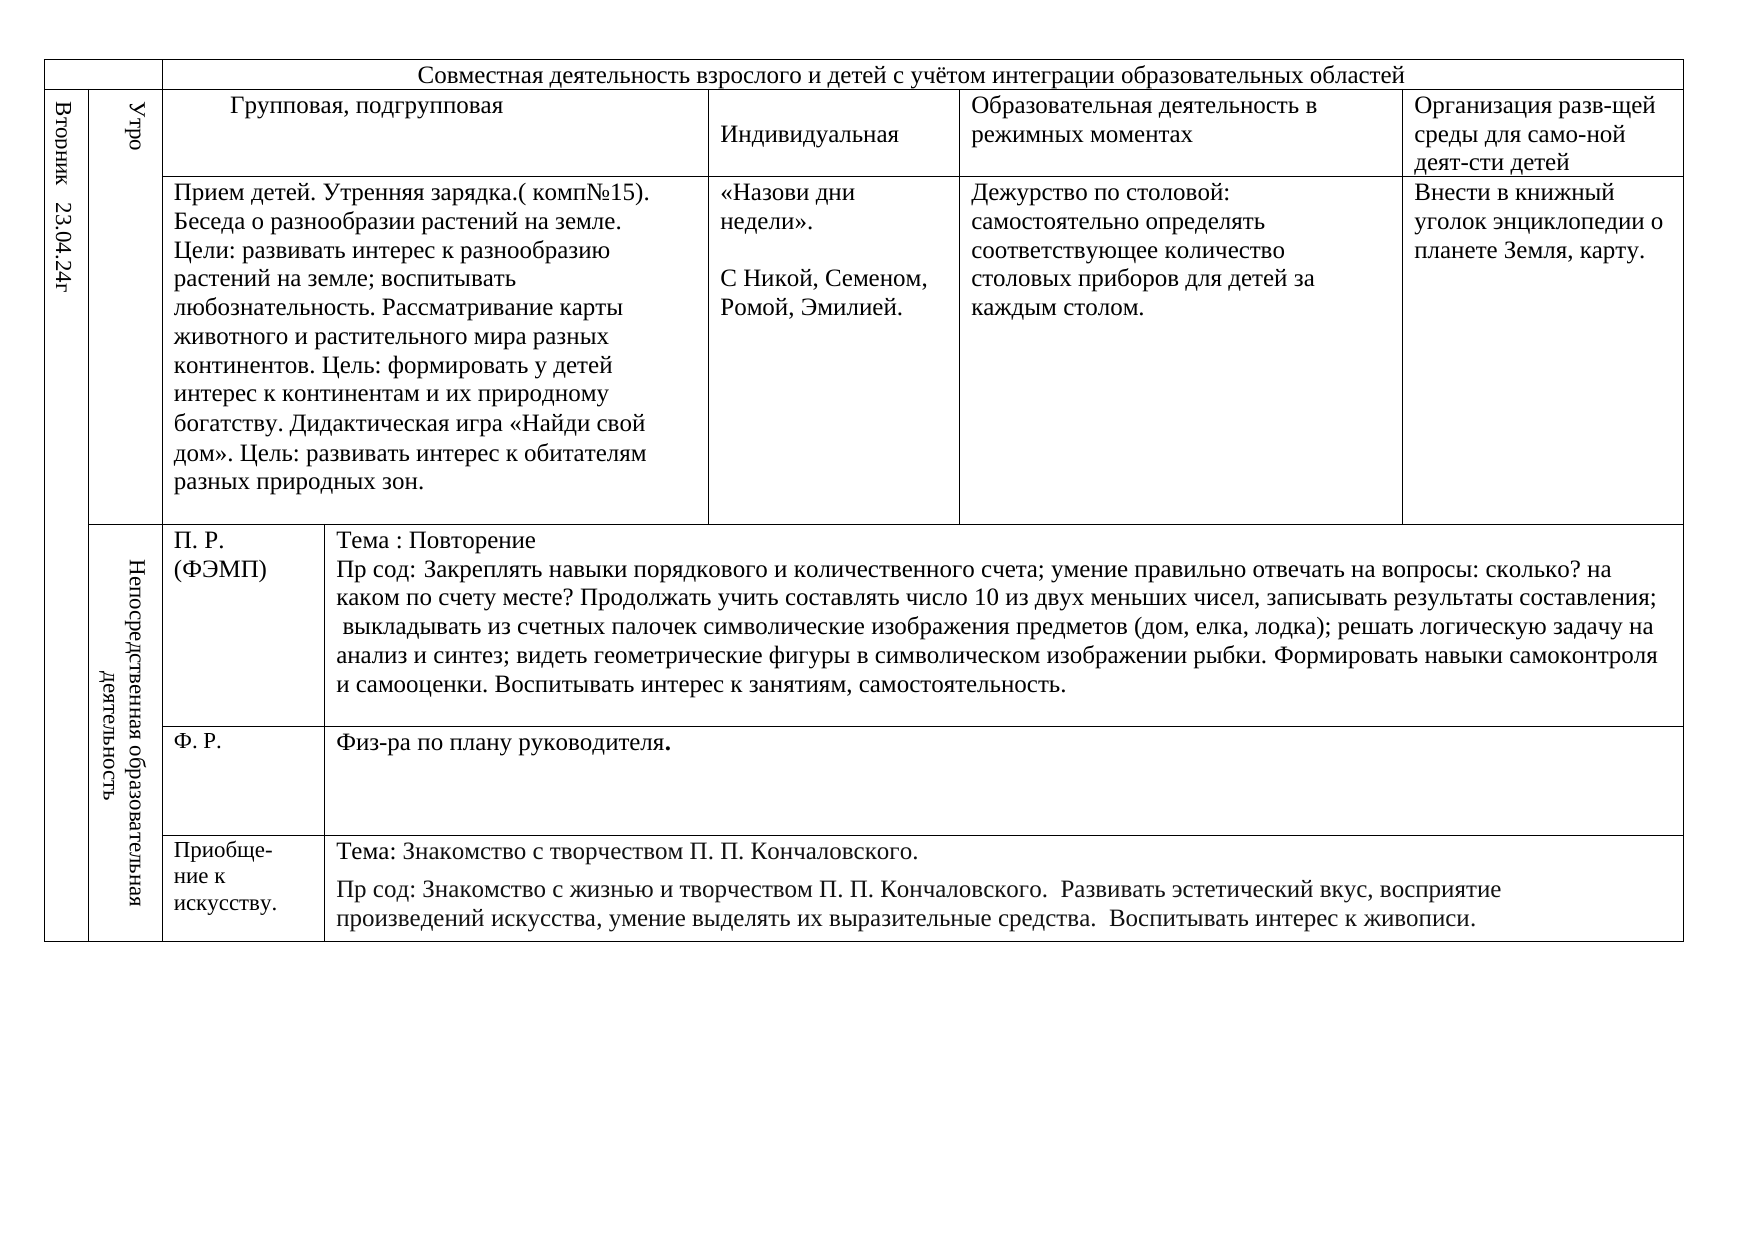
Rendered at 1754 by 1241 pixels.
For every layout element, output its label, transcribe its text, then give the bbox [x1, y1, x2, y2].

table_cell Приобще- ние к искусству. [163, 836, 324, 941]
table_cell Физ-ра по плану руководителя. [325, 727, 1683, 835]
table_cell Дежурство по столовой: самостоятельно определять соответствующее количество столовых приборов для детей за каждым столом. [960, 177, 1402, 524]
table_cell Групповая, подгрупповая [163, 90, 708, 176]
table_cell Утро [89, 90, 162, 524]
table_cell Ф. Р. [163, 727, 324, 835]
table_cell Тема : Повторение Пр сод: Закреплять навыки порядкового и количественного счета; умение правильно отвечать на вопросы: сколько? на каком по счету месте? Продолжать учить составлять число 10 из двух меньших чисел, записывать результаты составления; выкладывать из счетных палочек символические изображения предметов (дом, елка, лодка); решать логическую задачу на анализ и синтез; видеть геометрические фигуры в символическом изображении рыбки. Формировать навыки самоконтроля и самооценки. Воспитывать интерес к занятиям, самостоятельность. [325, 525, 1683, 726]
table_cell «Назови дни недели». С Никой, Семеном, Ромой, Эмилией. [709, 177, 959, 524]
table_cell Образовательная деятельность в режимных моментах [960, 90, 1402, 176]
table_cell Прием детей. Утренняя зарядка.( комп№15). Беседа о разнообразии растений на земле. Цели: развивать интерес к разнообразию растений на земле; воспитывать любознательность. Рассматривание карты животного и растительного мира разных континентов. Цель: формировать у детей интерес к континентам и их природному богатству. Дидактическая игра «Найди свой дом». Цель: развивать интерес к обитателям разных природных зон. [163, 177, 708, 524]
table_cell Тема: Знакомство с творчеством П. П. Кончаловского. Пр сод: Знакомство с жизнью и творчеством П. П. Кончаловского. Развивать эстетический вкус, восприятие произведений искусства, умение выделять их выразительные средства. Воспитывать интерес к живописи. [325, 836, 1683, 941]
table_header [45, 60, 162, 89]
table_cell Организация разв-щей среды для само-ной деят-сти детей [1403, 90, 1683, 176]
table_cell Непосредственная образовательная деятельность [89, 525, 162, 941]
table_cell Внести в книжный уголок энциклопедии о планете Земля, карту. [1403, 177, 1683, 524]
table_cell П. Р. (ФЭМП) [163, 525, 324, 726]
table_cell Вторник 23.04.24г [45, 90, 88, 941]
table_header Совместная деятельность взрослого и детей с учётом интеграции образовательных областей [163, 60, 1683, 89]
table_cell Индивидуальная [709, 90, 959, 176]
